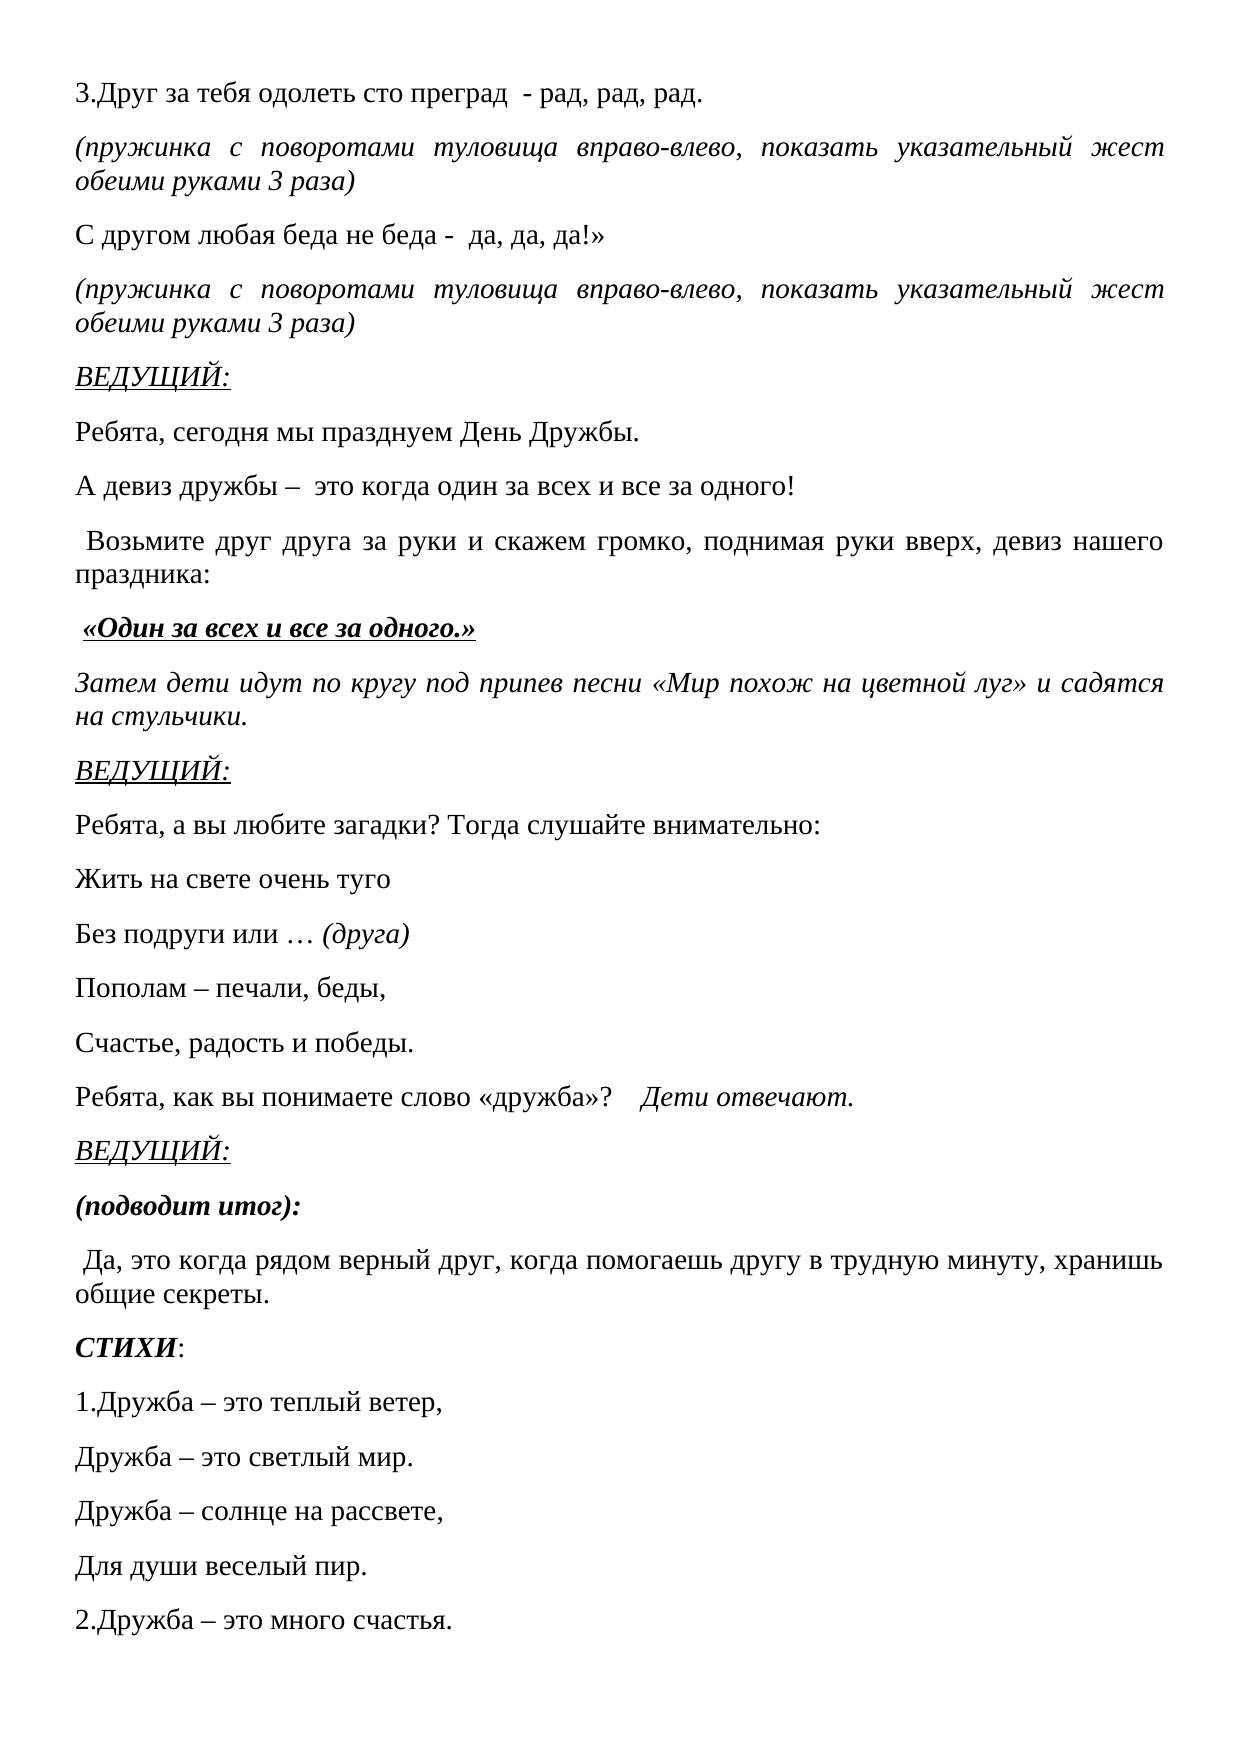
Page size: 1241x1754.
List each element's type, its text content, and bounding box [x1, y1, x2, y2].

text ВЕДУЩИЙ: [75, 359, 1165, 393]
text (пружинка с поворотами туловища вправо-влево, показать указательный жест обеими руками 3 раза) [75, 129, 1165, 196]
text Ребята, как вы понимаете слово «дружба»? Дети отвечают. [75, 1079, 1165, 1113]
text 1.Дружба – это теплый ветер, [75, 1384, 1165, 1418]
text ВЕДУЩИЙ: [75, 1133, 1165, 1167]
text Да, это когда рядом верный друг, когда помогаешь другу в трудную минуту, хранишь общие секреты. [75, 1242, 1165, 1309]
text 3.Друг за тебя одолеть сто преград - рад, рад, рад. [75, 75, 1165, 108]
text Без подруги или … (друга) [75, 916, 1165, 949]
text А девиз дружбы – это когда один за всех и все за одного! [75, 468, 1165, 502]
text ВЕДУЩИЙ: [75, 753, 1165, 786]
text Счастье, радость и победы. [75, 1025, 1165, 1058]
text (пружинка с поворотами туловища вправо-влево, показать указательный жест обеими руками 3 раза) [75, 272, 1165, 339]
text Пополам – печали, беды, [75, 970, 1165, 1004]
text 2.Дружба – это много счастья. [75, 1602, 1165, 1636]
text Жить на свете очень туго [75, 862, 1165, 895]
text Для души веселый пир. [75, 1548, 1165, 1581]
text Ребята, сегодня мы празднуем День Дружбы. [75, 414, 1165, 447]
text Дружба – солнце на рассвете, [75, 1493, 1165, 1527]
text Ребята, а вы любите загадки? Тогда слушайте внимательно: [75, 807, 1165, 841]
text Затем дети идут по кругу под припев песни «Мир похож на цветной луг» и садятся на стульчики. [75, 665, 1165, 732]
text СТИХИ: [75, 1330, 1165, 1364]
text Возьмите друг друга за руки и скажем громко, поднимая руки вверх, девиз нашего праздника: [75, 523, 1165, 590]
text «Один за всех и все за одного.» [75, 611, 1165, 644]
text (подводит итог): [75, 1188, 1165, 1221]
text Дружба – это светлый мир. [75, 1439, 1165, 1472]
text С другом любая беда не беда - да, да, да!» [75, 217, 1165, 251]
